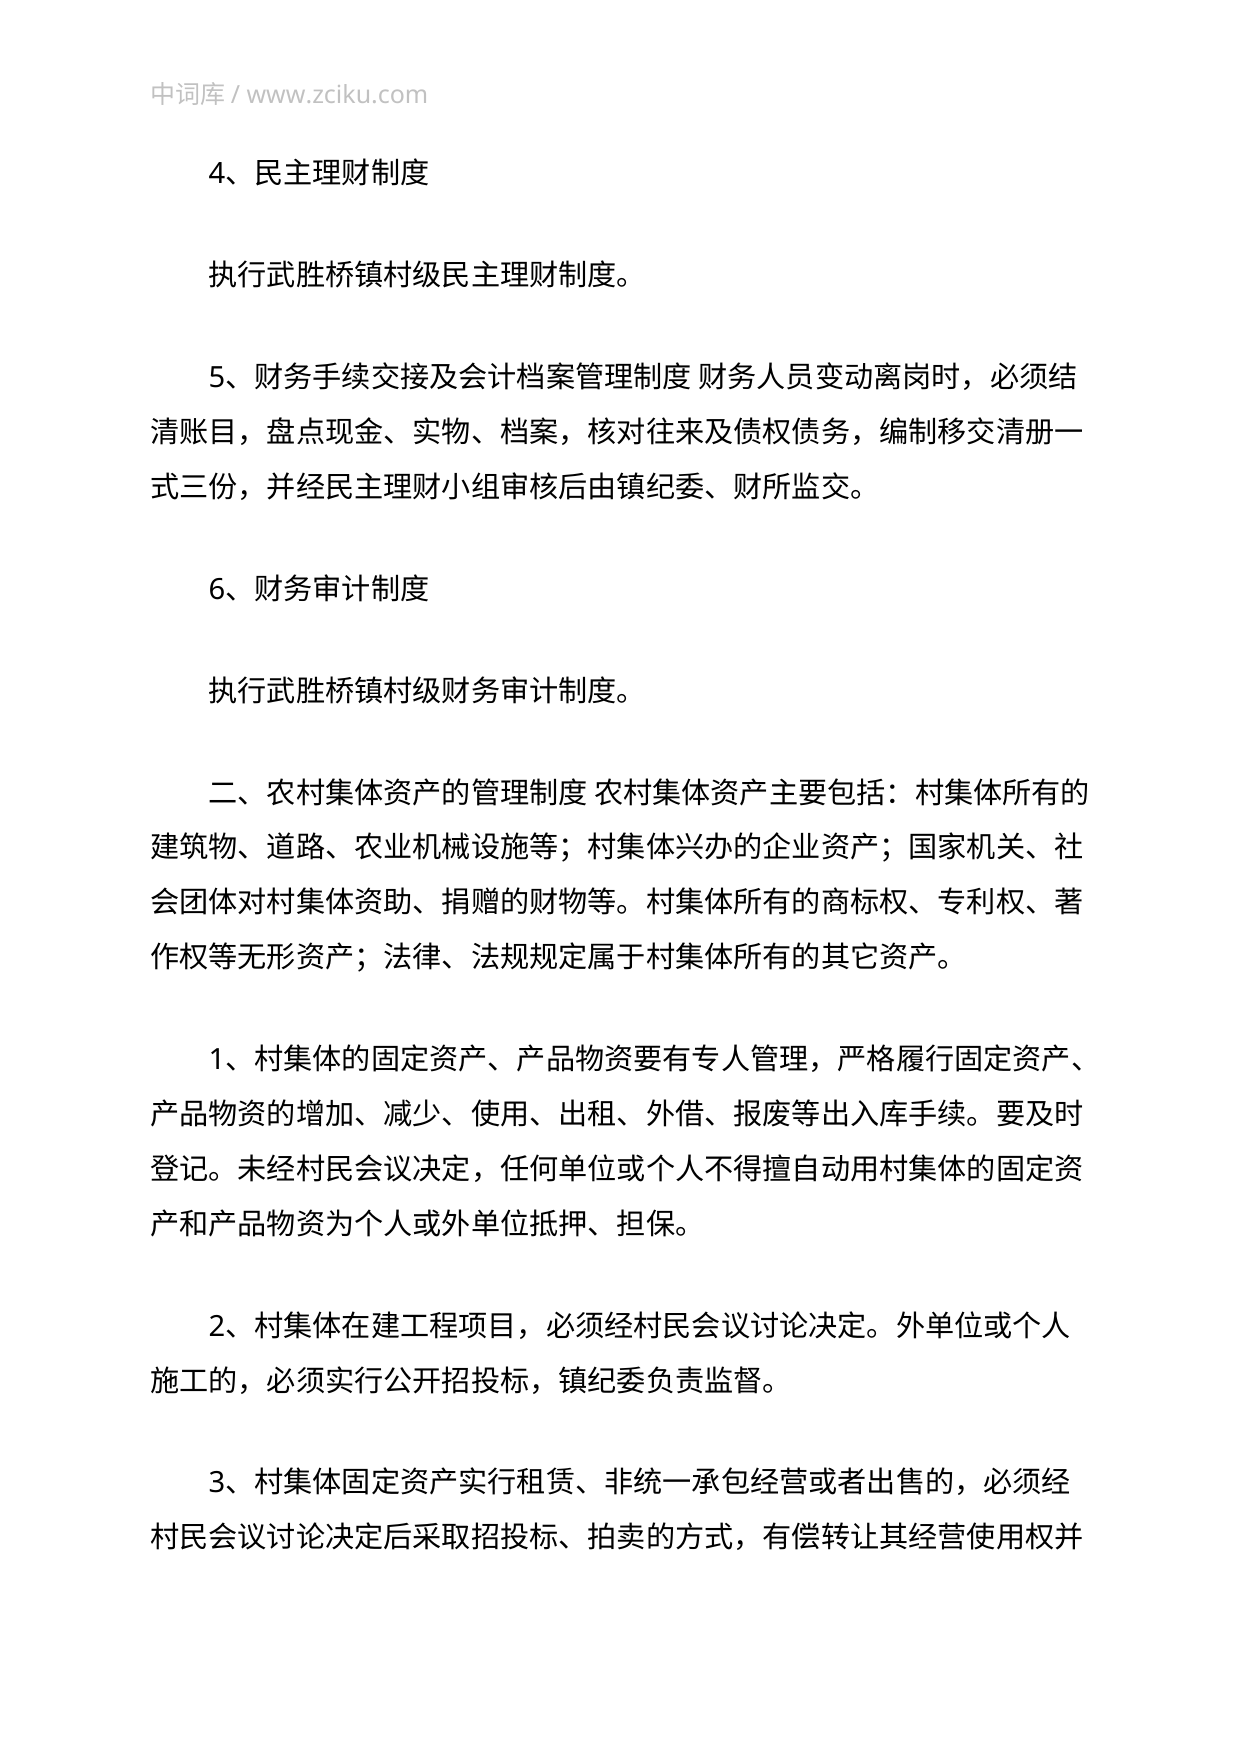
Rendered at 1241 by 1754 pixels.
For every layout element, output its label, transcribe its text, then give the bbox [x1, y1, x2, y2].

text 5、财务手续交接及会计档案管理制度 财务人员变动离岗时，必须结清账目，盘点现金、实物、档案，核对往来及债权债务，编制移交清册一式三份，并经民主理财小组审核后由镇纪委、财所监交。 [150, 354, 1090, 506]
text 执行武胜桥镇村级财务审计制度。 [150, 667, 1090, 710]
text 1、村集体的固定资产、产品物资要有专人管理，严格履行固定资产、产品物资的增加、减少、使用、出租、外借、报废等出入库手续。要及时登记。未经村民会议决定，任何单位或个人不得擅自动用村集体的固定资产和产品物资为个人或外单位抵押、担保。 [150, 1036, 1090, 1243]
text 2、村集体在建工程项目，必须经村民会议讨论决定。外单位或个人施工的，必须实行公开招投标，镇纪委负责监督。 [150, 1302, 1090, 1399]
text 执行武胜桥镇村级民主理财制度。 [150, 252, 1090, 294]
text 6、财务审计制度 [150, 565, 1090, 608]
text 二、农村集体资产的管理制度 农村集体资产主要包括：村集体所有的建筑物、道路、农业机械设施等；村集体兴办的企业资产；国家机关、社会团体对村集体资助、捐赠的财物等。村集体所有的商标权、专利权、著作权等无形资产；法律、法规规定属于村集体所有的其它资产。 [150, 769, 1090, 976]
text 4、民主理财制度 [150, 150, 1090, 192]
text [150, 1459, 1090, 1556]
